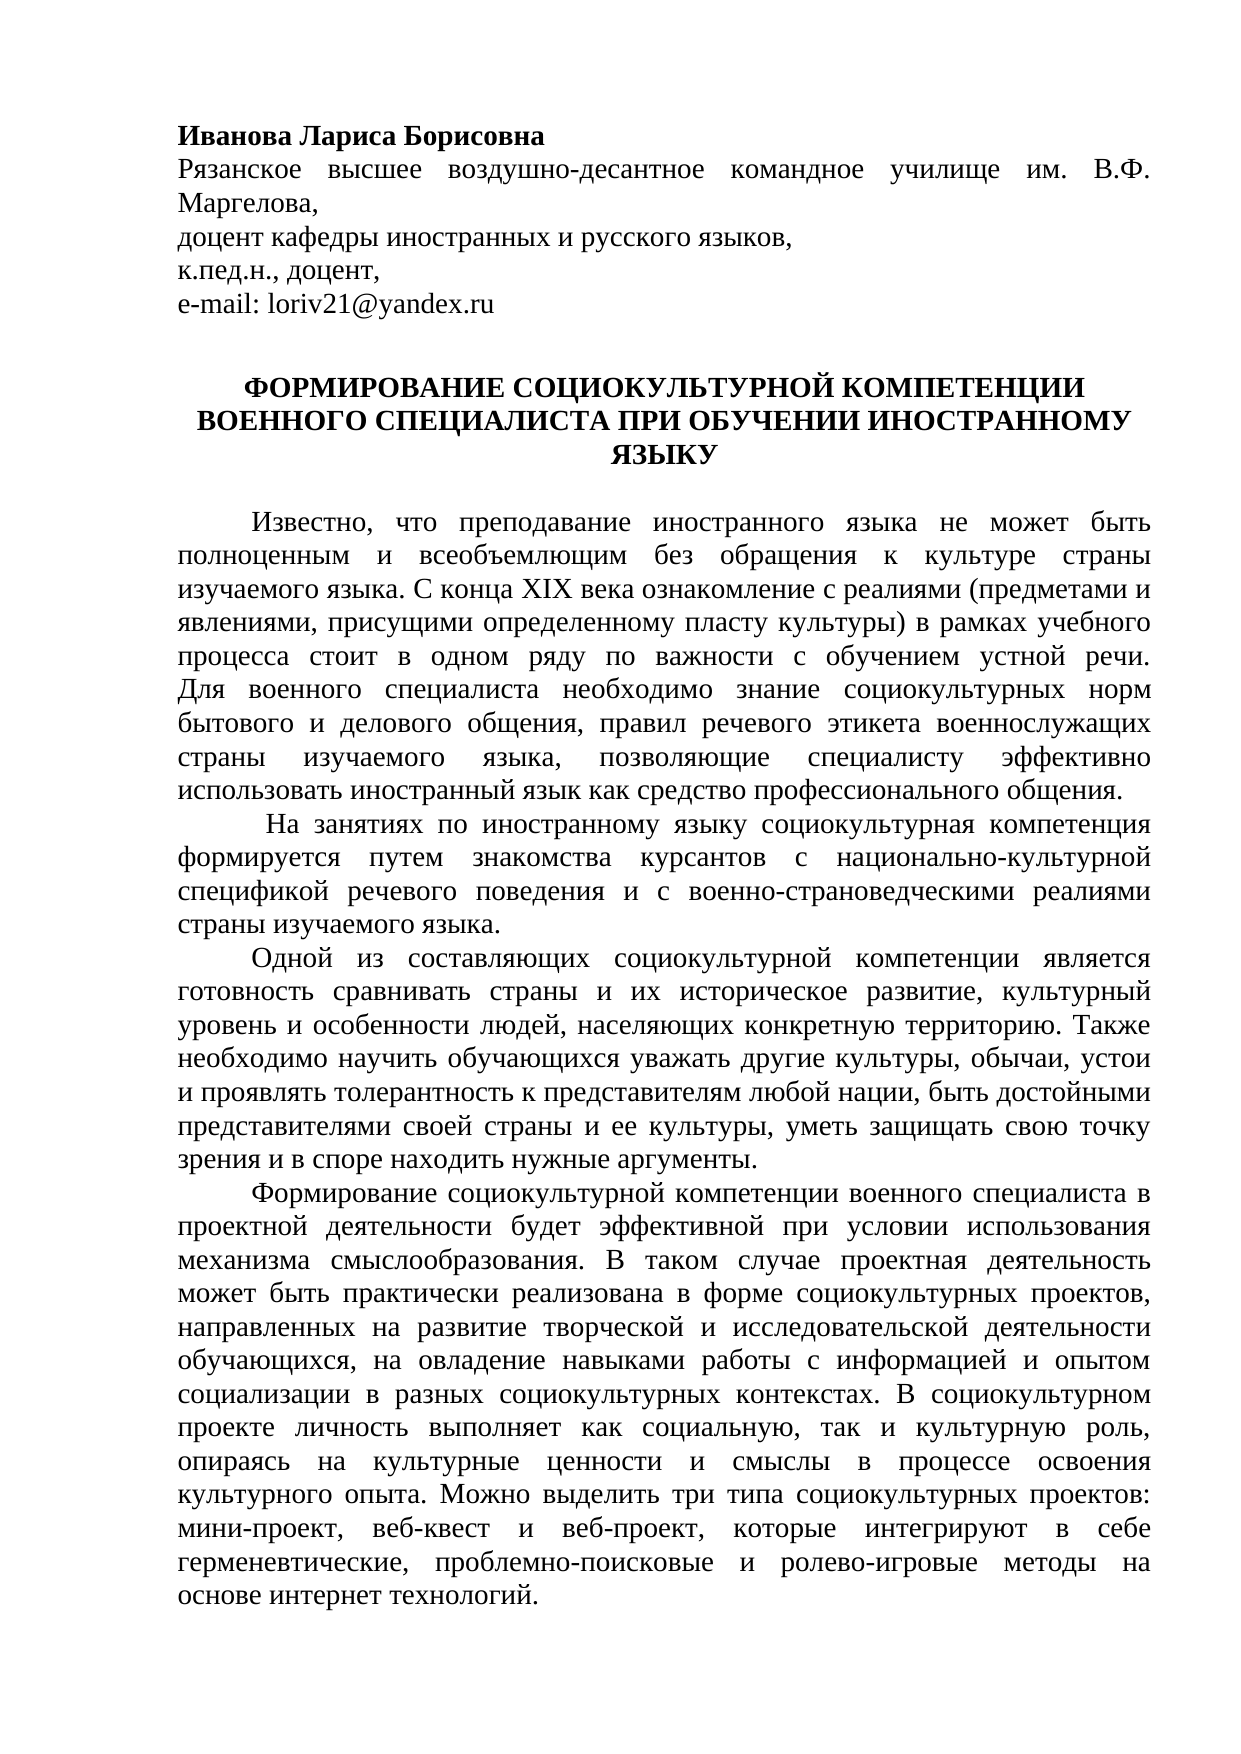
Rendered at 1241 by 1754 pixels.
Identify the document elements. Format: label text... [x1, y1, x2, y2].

text доцент кафедры иностранных и русского языков, [177, 219, 1152, 252]
text Формирование социокультурной компетенции военного специалиста в проектной деятельности будет эффективной при условии использования механизма смыслообразования. В таком случае проектная деятельность может быть практически реализована в форме социокультурных проектов, направленных на развитие творческой и исследовательской деятельности обучающихся, на овладение навыками работы с информацией и опытом социализации в разных социокультурных контекстах. В социокультурном проекте личность выполняет как социальную, так и культурную роль, опираясь на культурные ценности и смыслы в процессе освоения культурного опыта. Можно выделить три типа социокультурных проектов: мини-проект, веб-квест и веб-проект, которые интегрируют в себе герменевтические, проблемно-поисковые и ролево-игровые методы на основе интернет технологий. [177, 1175, 1152, 1611]
text Одной из составляющих социокультурной компетенции является готовность сравнивать страны и их историческое развитие, культурный уровень и особенности людей, населяющих конкретную территорию. Также необходимо научить обучающихся уважать другие культуры, обычаи, устои и проявлять толерантность к представителям любой нации, быть достойными представителями своей страны и ее культуры, уметь защищать свою точку зрения и в споре находить нужные аргументы. [177, 940, 1152, 1175]
text е-mail: loriv21@yandex.ru [177, 286, 1152, 319]
text ФОРМИРОВАНИЕ СОЦИОКУЛЬТУРНОЙ КОМПЕТЕНЦИИ ВОЕННОГО СПЕЦИАЛИСТА ПРИ ОБУЧЕНИИ ИНОСТРАННОМУ ЯЗЫКУ [177, 370, 1152, 470]
text к.пед.н., доцент, [177, 252, 1152, 286]
text На занятиях по иностранному языку социокультурная компетенция формируется путем знакомства курсантов с национально-культурной спецификой речевого поведения и с военно-страноведческими реалиями страны изучаемого языка. [177, 806, 1152, 940]
text Рязанское высшее воздушно-десантное командное училище им. В.Ф. Маргелова, [177, 152, 1152, 219]
text Известно, что преподавание иностранного языка не может быть полноценным и всеобъемлющим без обращения к культуре страны изучаемого языка. С конца XIX века ознакомление с реалиями (предметами и явлениями, присущими определенному пласту культуры) в рамках учебного процесса стоит в одном ряду по важности с обучением устной речи. Для военного специалиста необходимо знание социокультурных норм бытового и делового общения, правил речевого этикета военнослужащих страны изучаемого языка, позволяющие специалисту эффективно использовать иностранный язык как средство профессионального общения. [177, 504, 1152, 806]
text Иванова Лариса Борисовна [177, 118, 1152, 152]
